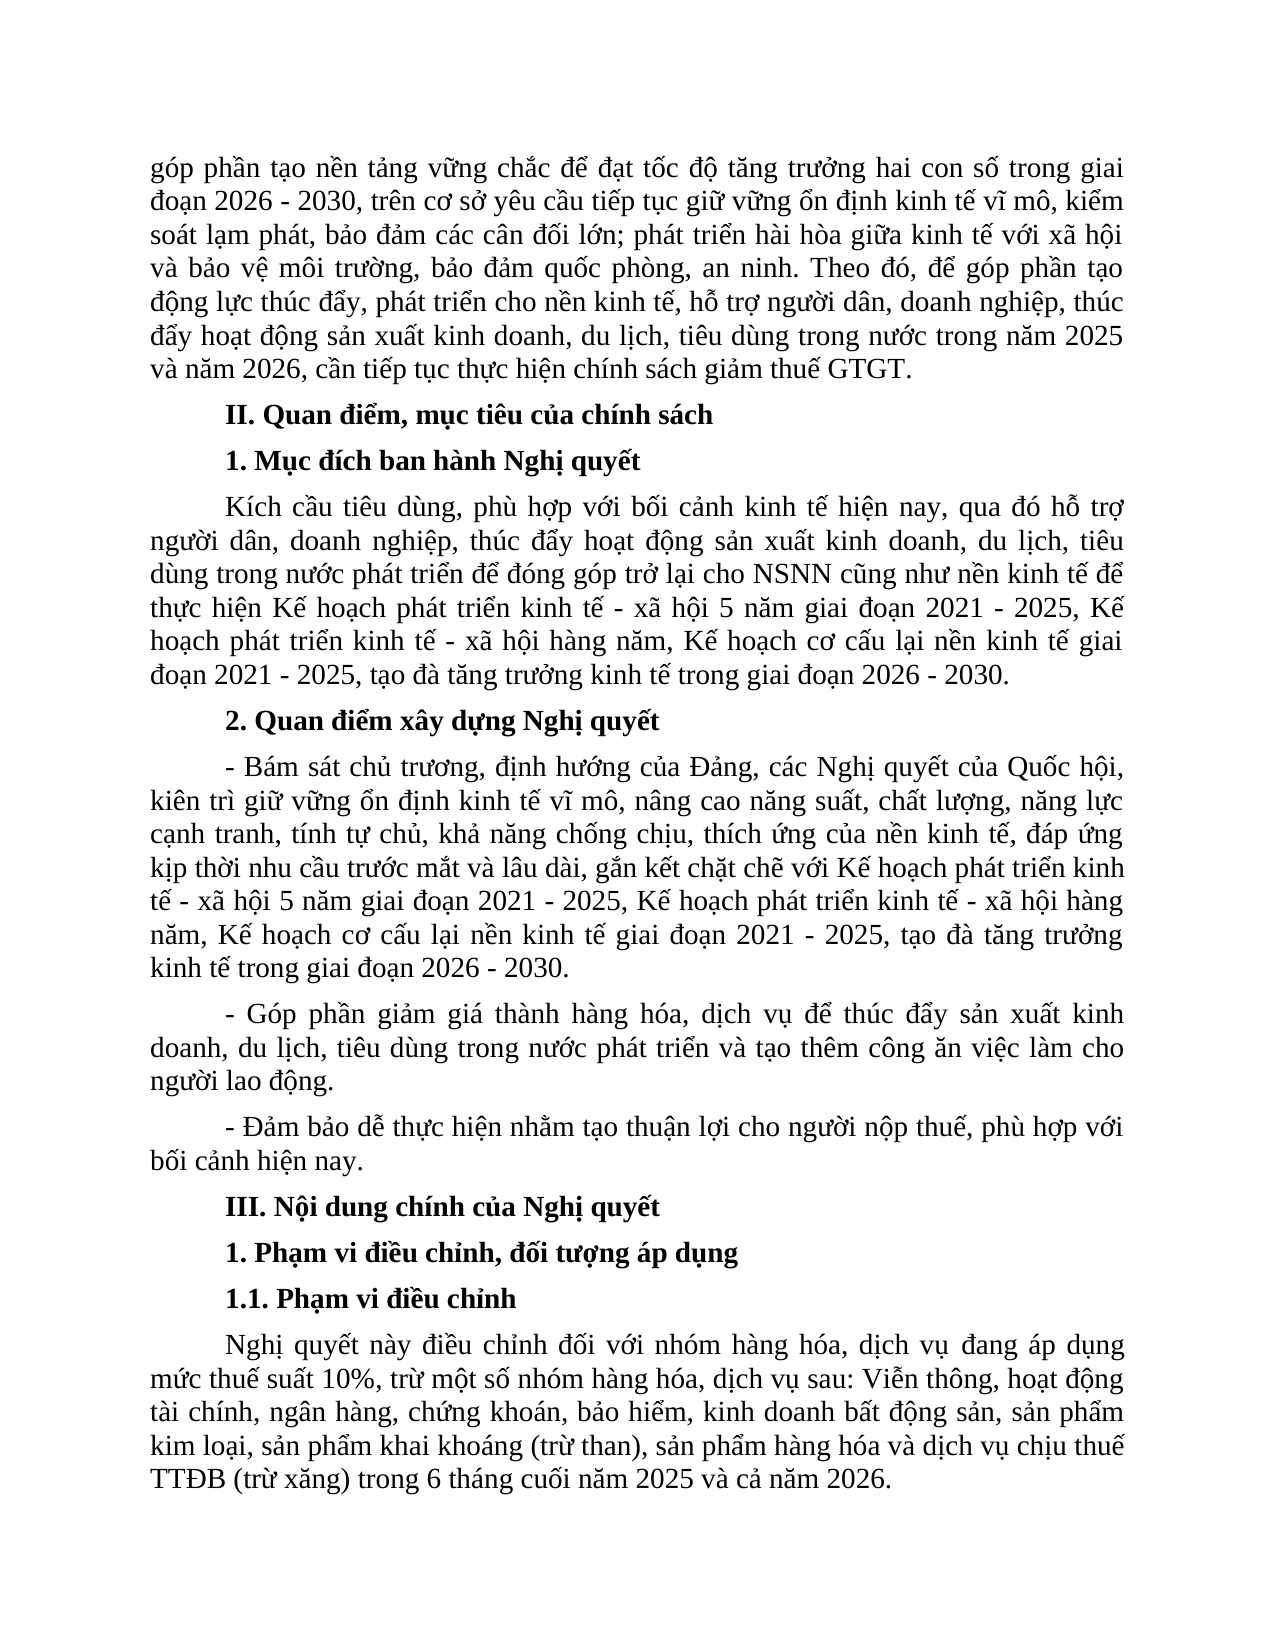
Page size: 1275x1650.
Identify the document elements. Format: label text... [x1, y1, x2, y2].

text 2. Quan điểm xây dựng Nghị quyết [150, 703, 1125, 737]
text II. Quan điểm, mục tiêu của chính sách [225, 397, 1125, 431]
text 1.1. Phạm vi điều chỉnh [150, 1281, 1125, 1315]
text - Bám sát chủ trương, định hướng của Đảng, các Nghị quyết của Quốc hội, kiên trì giữ vững ổn định kinh tế vĩ mô, nâng cao năng suất, chất lượng, năng lực cạnh tranh, tính tự chủ, khả năng chống chịu, thích ứng của nền kinh tế, đáp ứng kịp thời nhu cầu trước mắt và lâu dài, gắn kết chặt chẽ với Kế hoạch phát triển kinh tế - xã hội 5 năm giai đoạn 2021 - 2025, Kế hoạch phát triển kinh tế - xã hội hàng năm, Kế hoạch cơ cấu lại nền kinh tế giai đoạn 2021 - 2025, tạo đà tăng trưởng kinh tế trong giai đoạn 2026 - 2030. [150, 749, 1125, 984]
text - Đảm bảo dễ thực hiện nhằm tạo thuận lợi cho người nộp thuế, phù hợp với bối cảnh hiện nay. [150, 1109, 1125, 1177]
text Kích cầu tiêu dùng, phù hợp với bối cảnh kinh tế hiện nay, qua đó hỗ trợ người dân, doanh nghiệp, thúc đẩy hoạt động sản xuất kinh doanh, du lịch, tiêu dùng trong nước phát triển để đóng góp trở lại cho NSNN cũng như nền kinh tế để thực hiện Kế hoạch phát triển kinh tế - xã hội 5 năm giai đoạn 2021 - 2025, Kế hoạch phát triển kinh tế - xã hội hàng năm, Kế hoạch cơ cấu lại nền kinh tế giai đoạn 2021 - 2025, tạo đà tăng trưởng kinh tế trong giai đoạn 2026 - 2030. [150, 489, 1125, 691]
text 1. Phạm vi điều chỉnh, đối tượng áp dụng [150, 1235, 1125, 1269]
text Nghị quyết này điều chỉnh đối với nhóm hàng hóa, dịch vụ đang áp dụng mức thuế suất 10%, trừ một số nhóm hàng hóa, dịch vụ sau: Viễn thông, hoạt động tài chính, ngân hàng, chứng khoán, bảo hiểm, kinh doanh bất động sản, sản phẩm kim loại, sản phẩm khai khoáng (trừ than), sản phẩm hàng hóa và dịch vụ chịu thuế TTĐB (trừ xăng) trong 6 tháng cuối năm 2025 và cả năm 2026. [150, 1327, 1125, 1495]
text - Góp phần giảm giá thành hàng hóa, dịch vụ để thúc đẩy sản xuất kinh doanh, du lịch, tiêu dùng trong nước phát triển và tạo thêm công ăn việc làm cho người lao động. [150, 996, 1125, 1097]
text III. Nội dung chính của Nghị quyết [225, 1189, 1125, 1223]
text 1. Mục đích ban hành Nghị quyết [150, 443, 1125, 477]
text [150, 150, 1125, 385]
